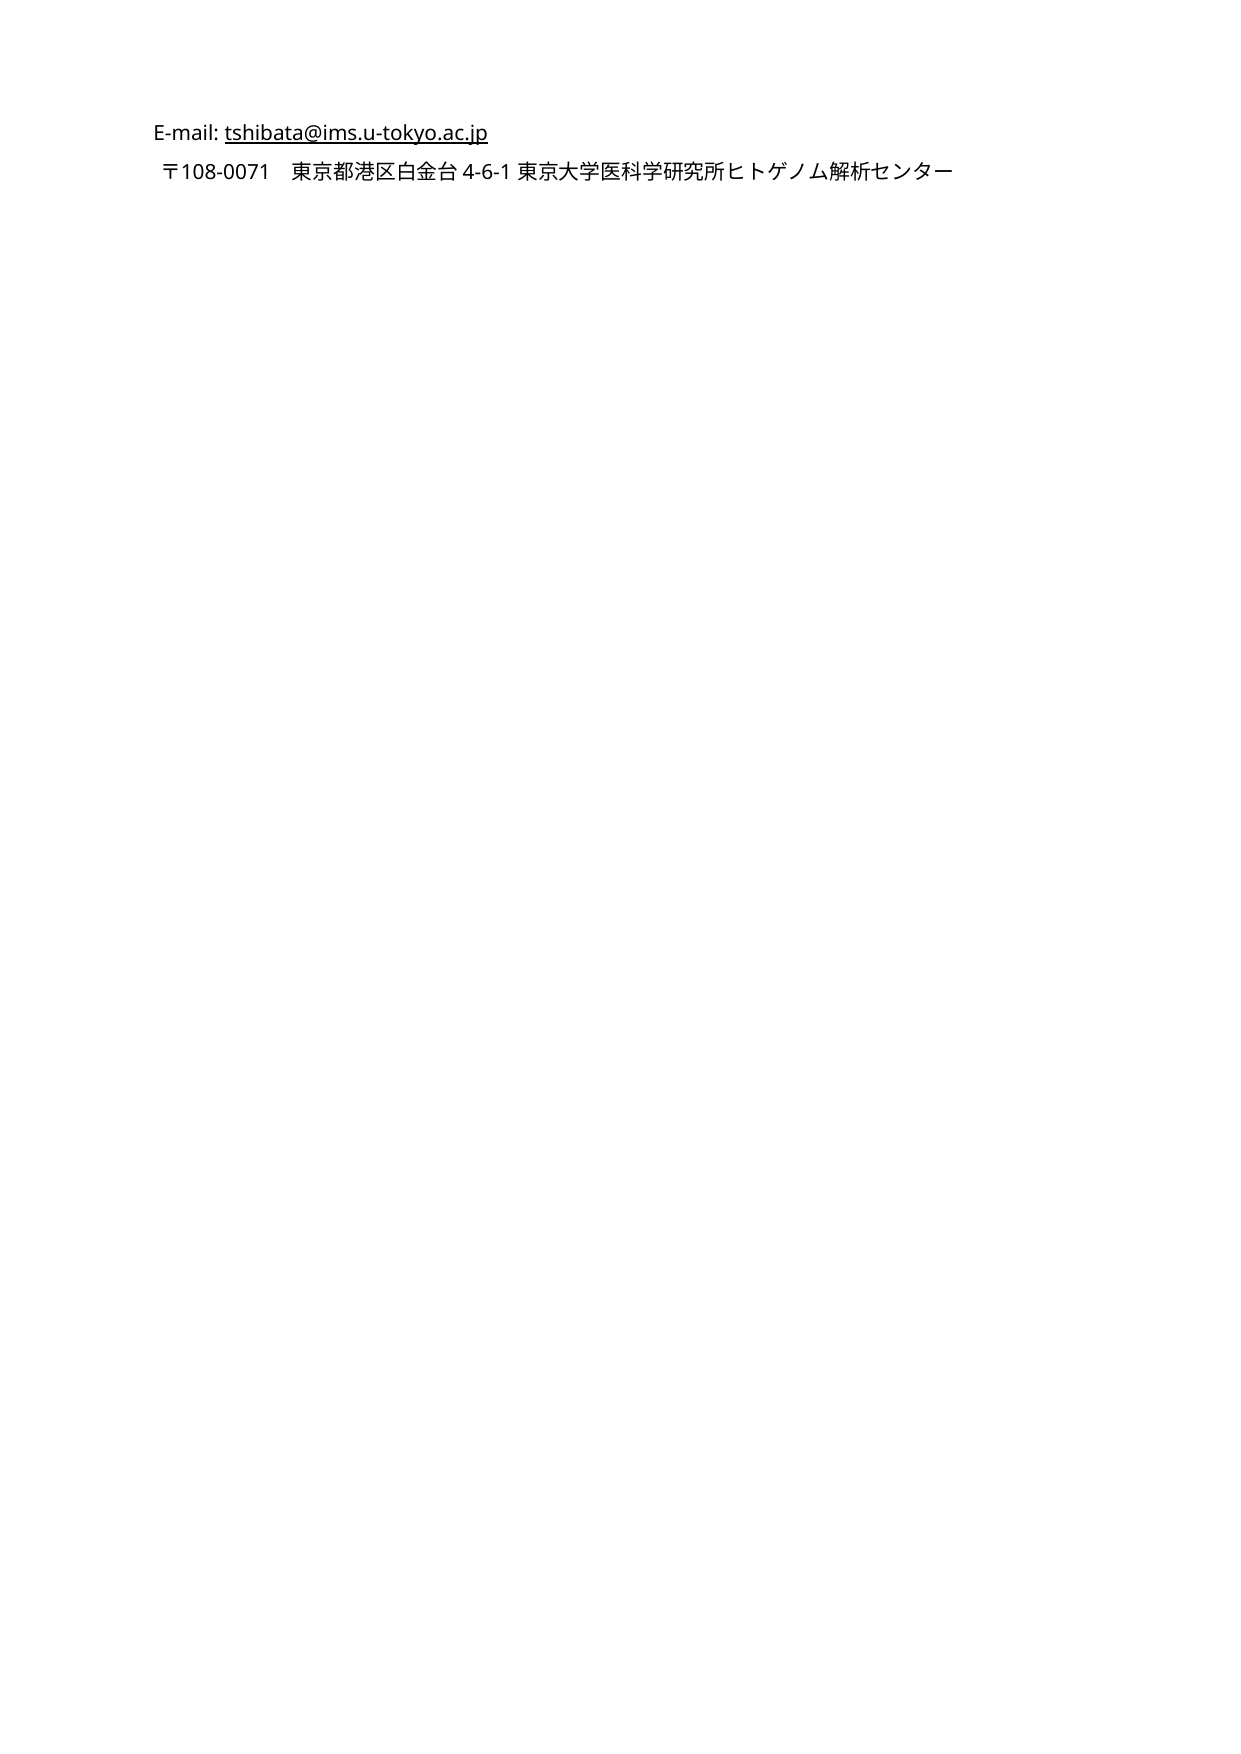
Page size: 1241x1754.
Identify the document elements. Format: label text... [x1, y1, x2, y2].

text E-mail: tshibata@ims.u-tokyo.ac.jp [118, 118, 1122, 147]
text 〒108-0071 東京都港区白金台4-6-1 東京大学医科学研究所ヒトゲノム解析センター [118, 156, 1122, 186]
